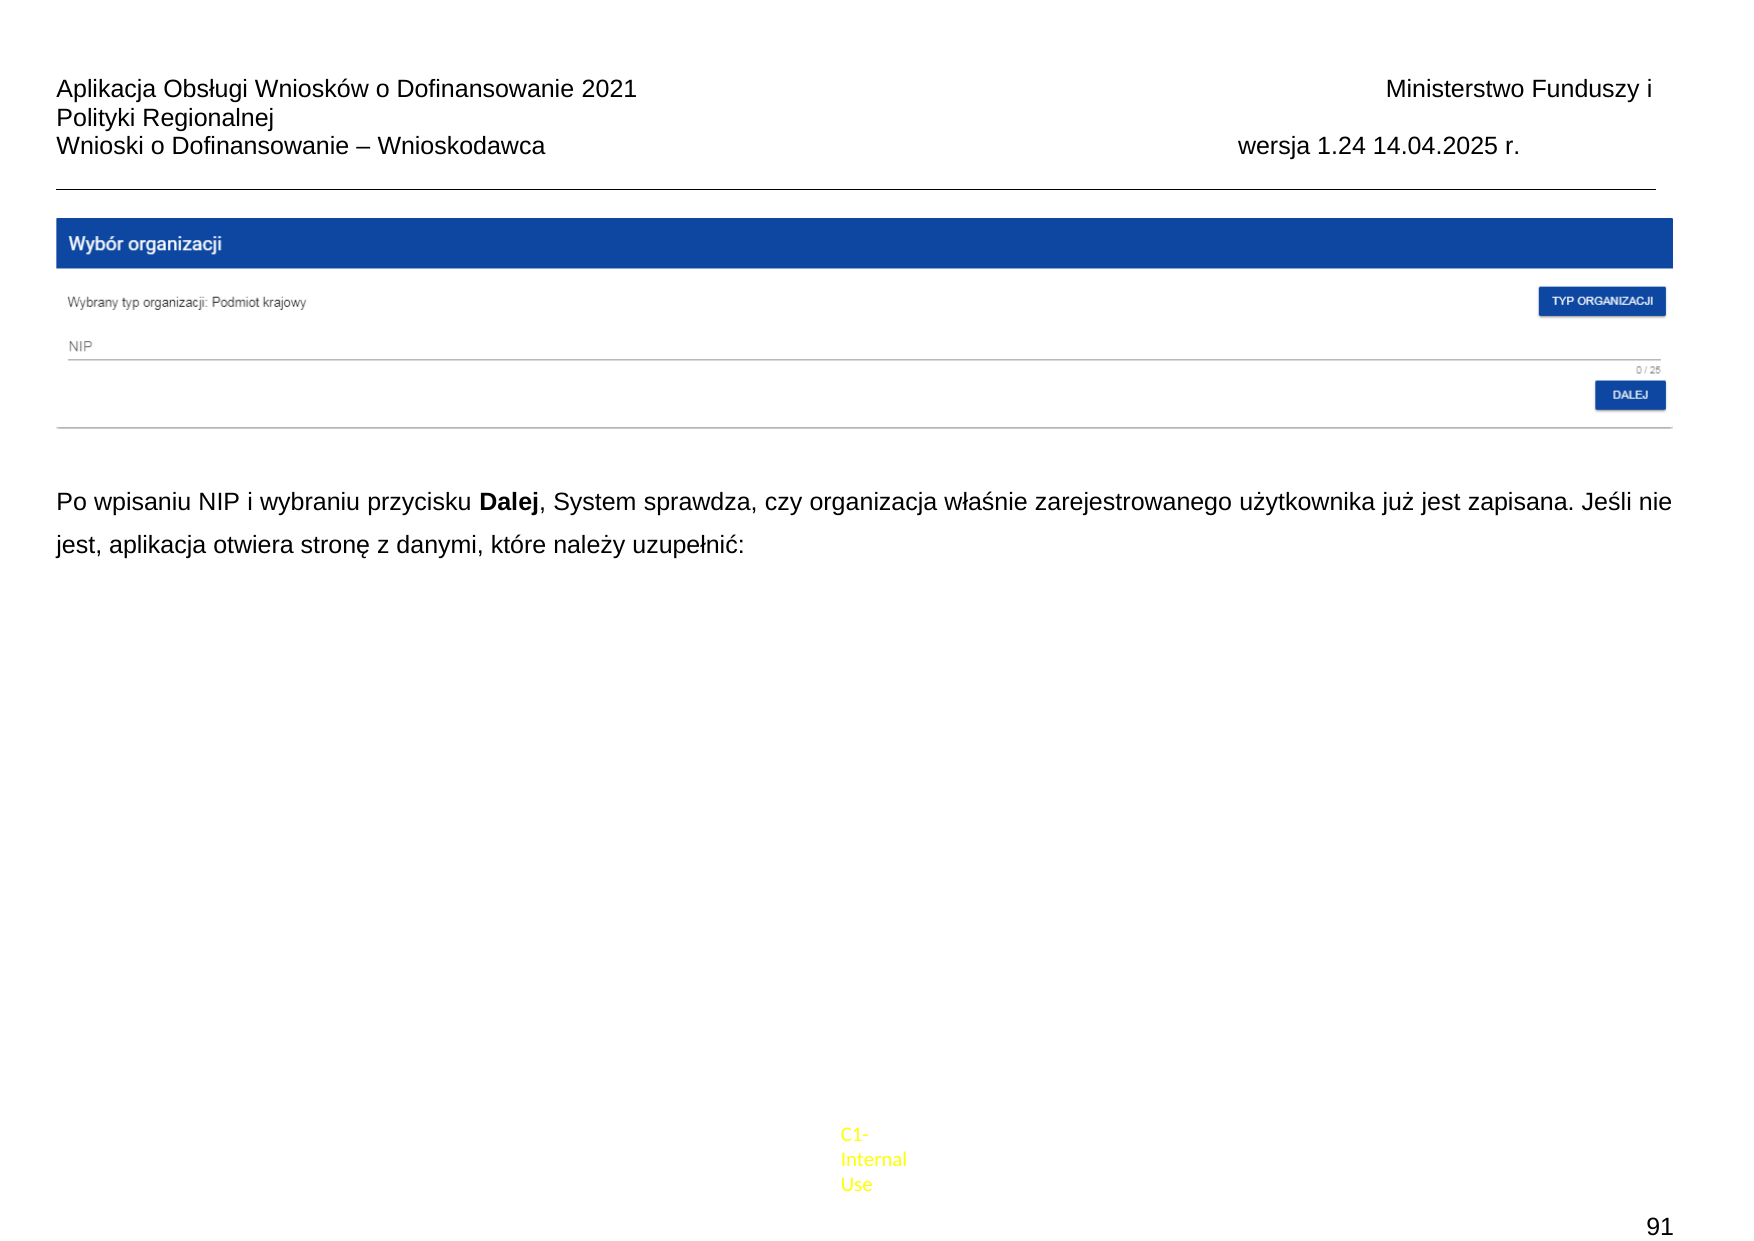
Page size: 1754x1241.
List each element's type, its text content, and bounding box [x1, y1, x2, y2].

text Po wpisaniu NIP i wybraniu przycisku Dalej, System sprawdza, czy organizacja właśnie zarejestrowanego użytkownika już jest zapisana. Jeśli nie jest, aplikacja otwiera stronę z danymi, które należy uzupełnić: [56, 487, 1674, 558]
picture [56, 218, 1673, 429]
